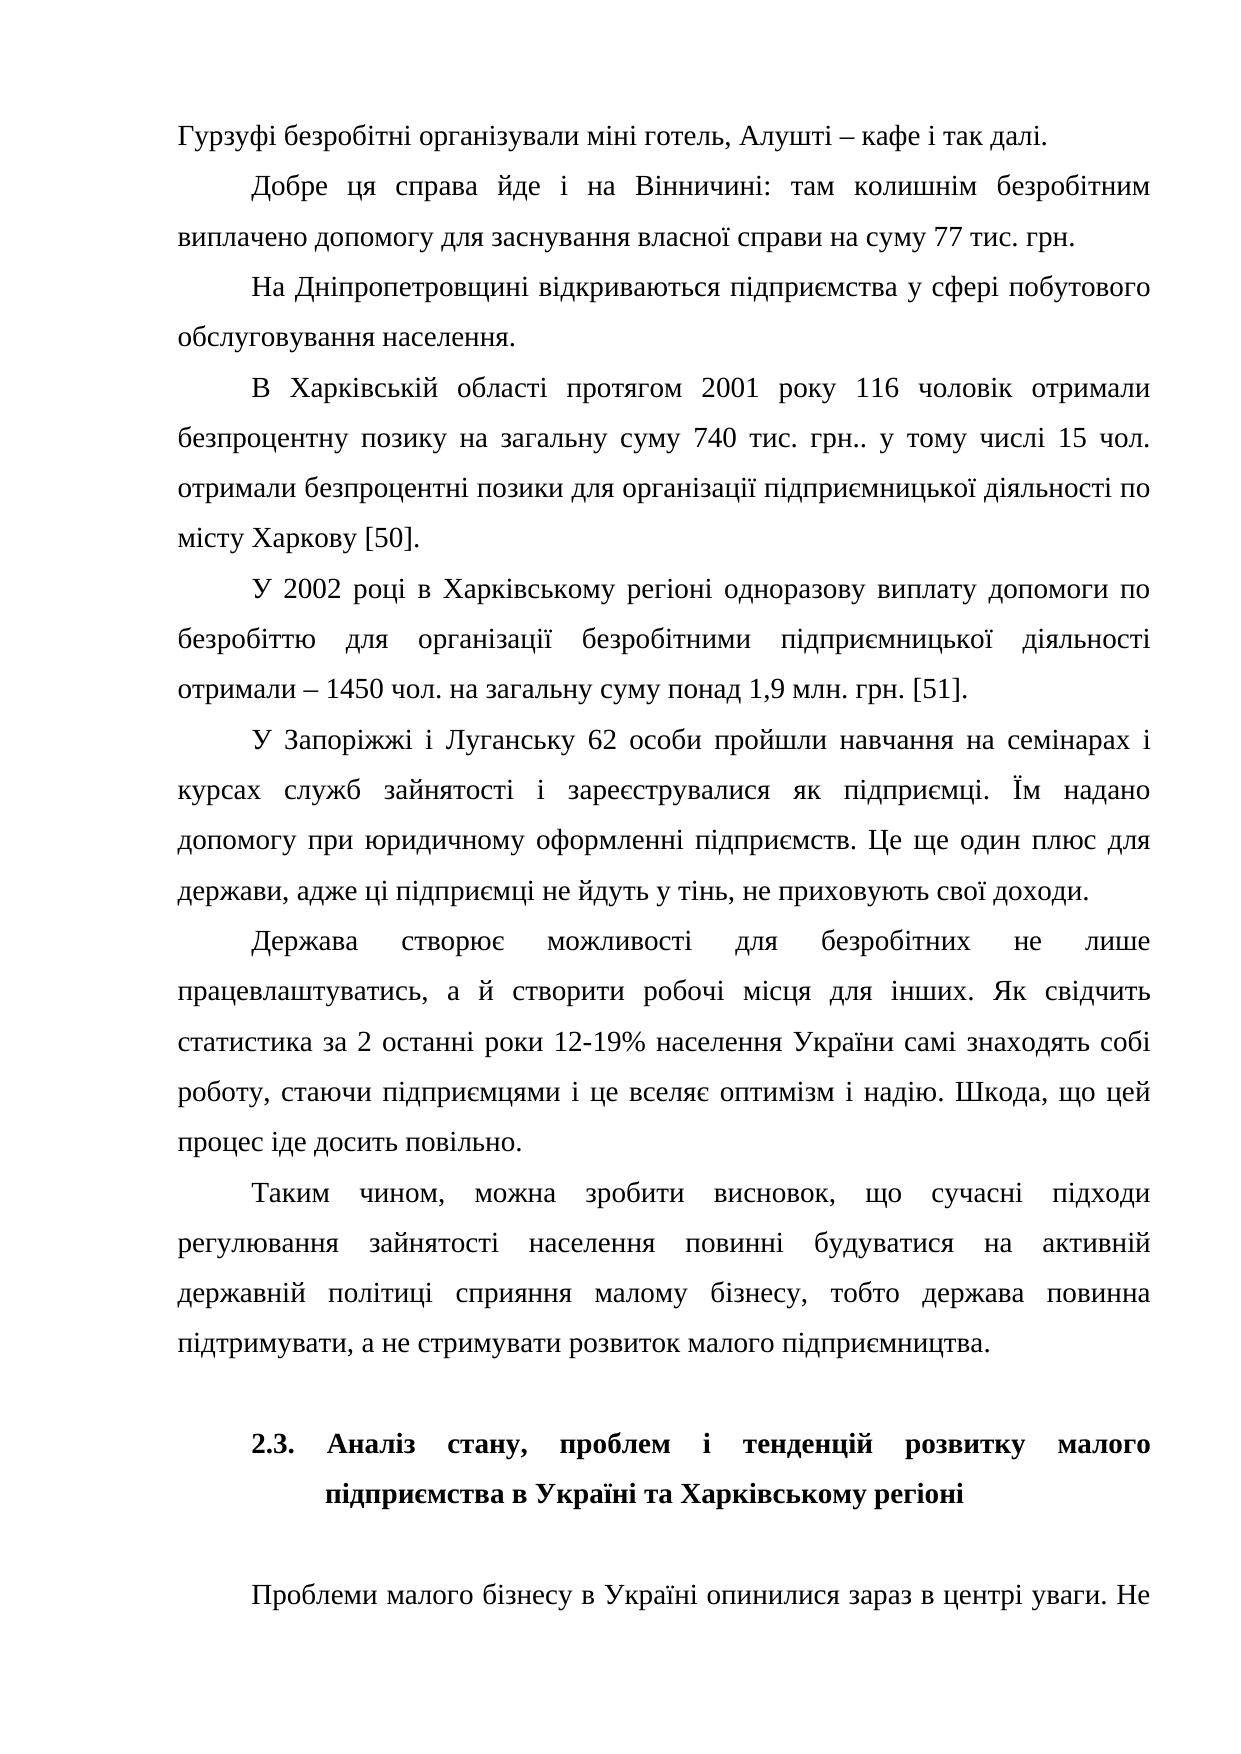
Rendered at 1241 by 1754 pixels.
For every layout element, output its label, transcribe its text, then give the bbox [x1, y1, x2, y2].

text У Запоріжжі і Луганську 62 особи пройшли навчання на семінарах і курсах служб зайнятості і зареєструвалися як підприємці. Їм надано допомогу при юридичному оформленні підприємств. Це ще один плюс для держави, адже ці підприємці не йдуть у тінь, не приховують свої доходи. [177, 722, 1152, 906]
text Таким чином, можна зробити висновок, що сучасні підходи регулювання зайнятості населення повинні будуватися на активній державній політиці сприяння малому бізнесу, тобто держава повинна підтримувати, а не стримувати розвиток малого підприємництва. [177, 1175, 1152, 1359]
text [177, 118, 1152, 152]
text На Дніпропетровщині відкриваються підприємства у сфері побутового обслуговування населення. [177, 269, 1152, 353]
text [177, 1577, 1152, 1611]
text В Харківській області протягом 2001 року 116 чоловік отримали безпроцентну позику на загальну суму 740 тис. грн.. у тому числі 15 чол. отримали безпроцентні позики для організації підприємницької діяльності по місту Харкову [50]. [177, 370, 1152, 554]
text Держава створює можливості для безробітних не лише працевлаштуватись, а й створити робочі місця для інших. Як свідчить статистика за 2 останні роки 12-19% населення України самі знаходять собі роботу, стаючи підприємцями і це вселяє оптимізм і надію. Шкода, що цей процес іде досить повільно. [177, 923, 1152, 1158]
text Добре ця справа йде і на Вінничині: там колишнім безробітним виплачено допомогу для заснування власної справи на суму 77 тис. грн. [177, 168, 1152, 252]
text У 2002 році в Харківському регіоні одноразову виплату допомоги по безробіттю для організації безробітними підприємницької діяльності отримали – 1450 чол. на загальну суму понад 1,9 млн. грн. [51]. [177, 571, 1152, 705]
subtitle 2.3. Аналіз стану, проблем і тенденцій розвитку малого підприємства в Україні та Харківському регіоні [251, 1426, 1152, 1510]
